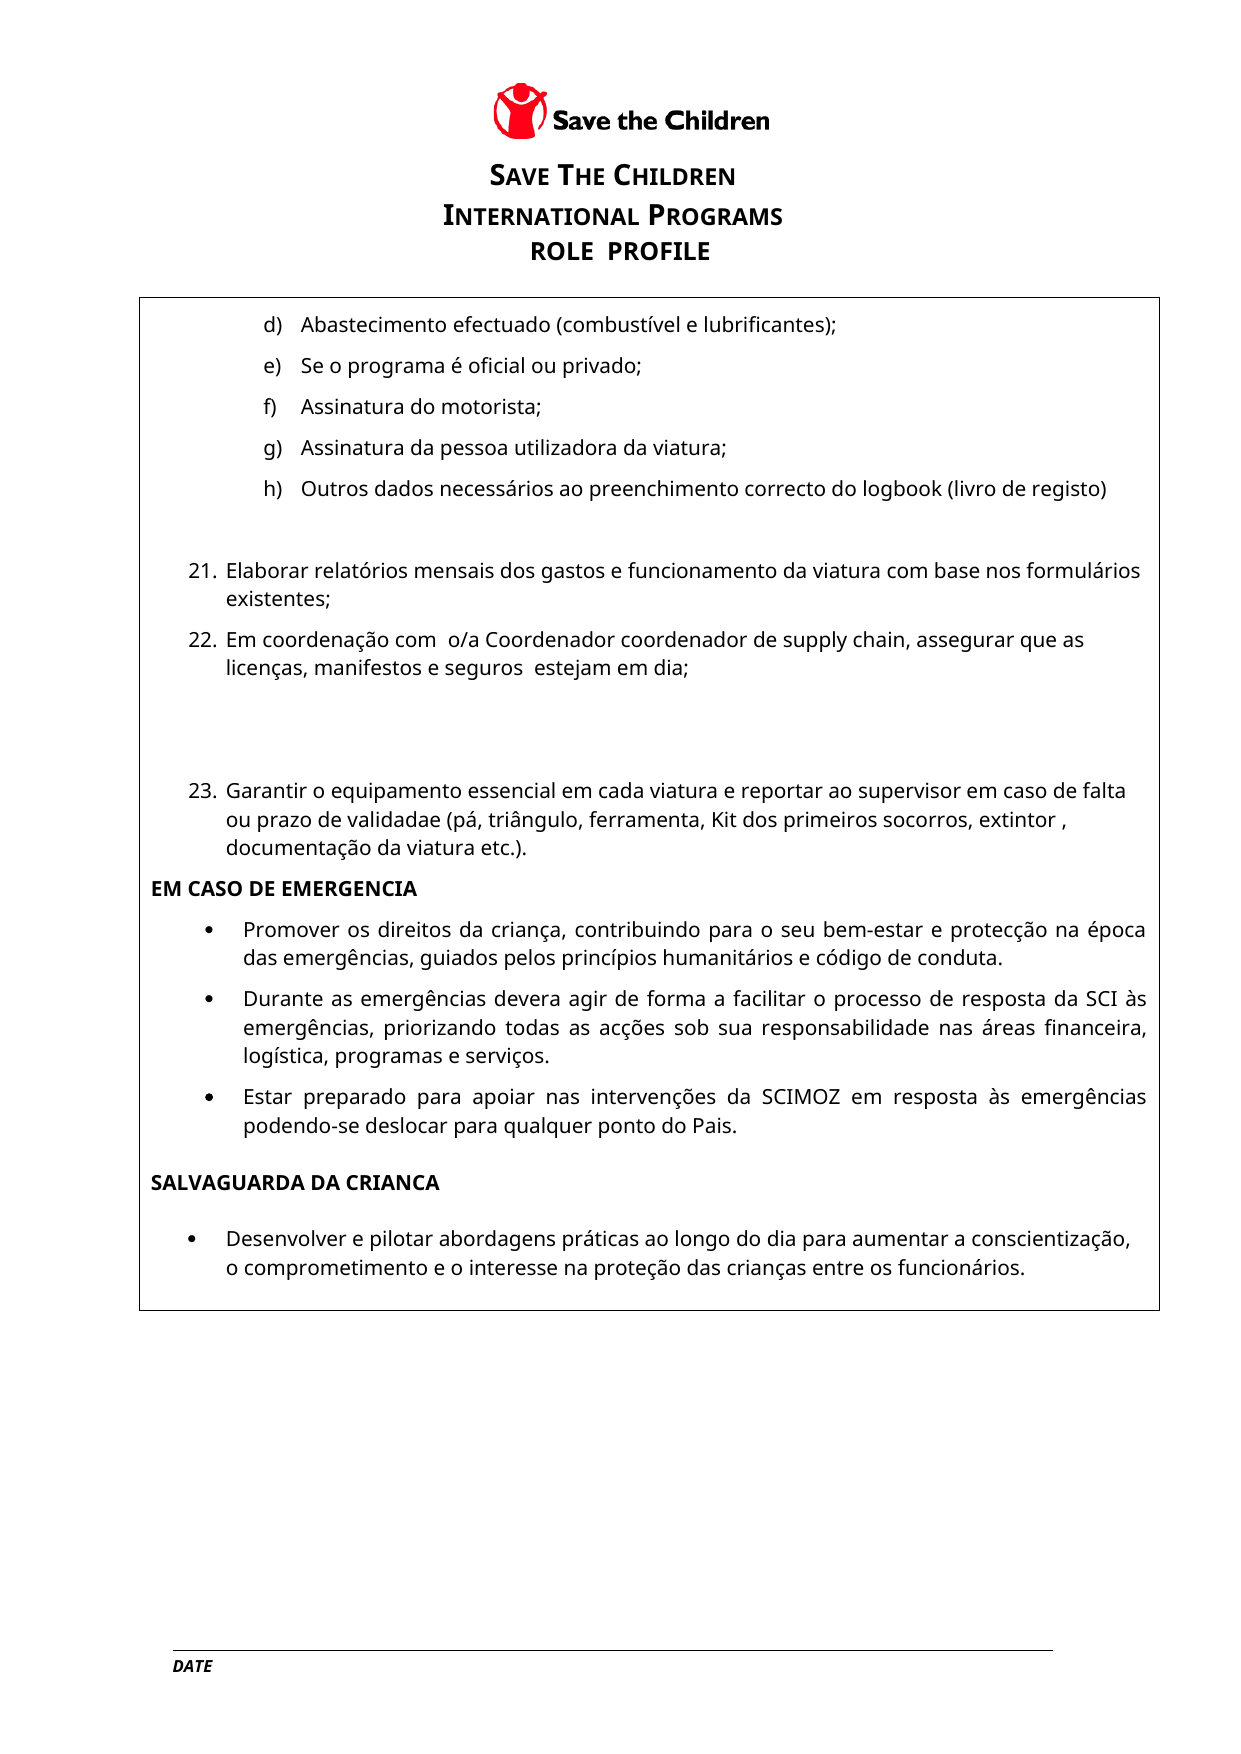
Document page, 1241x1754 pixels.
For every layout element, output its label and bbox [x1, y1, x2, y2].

table_cell [140, 298, 1159, 1310]
picture [493, 83, 769, 139]
